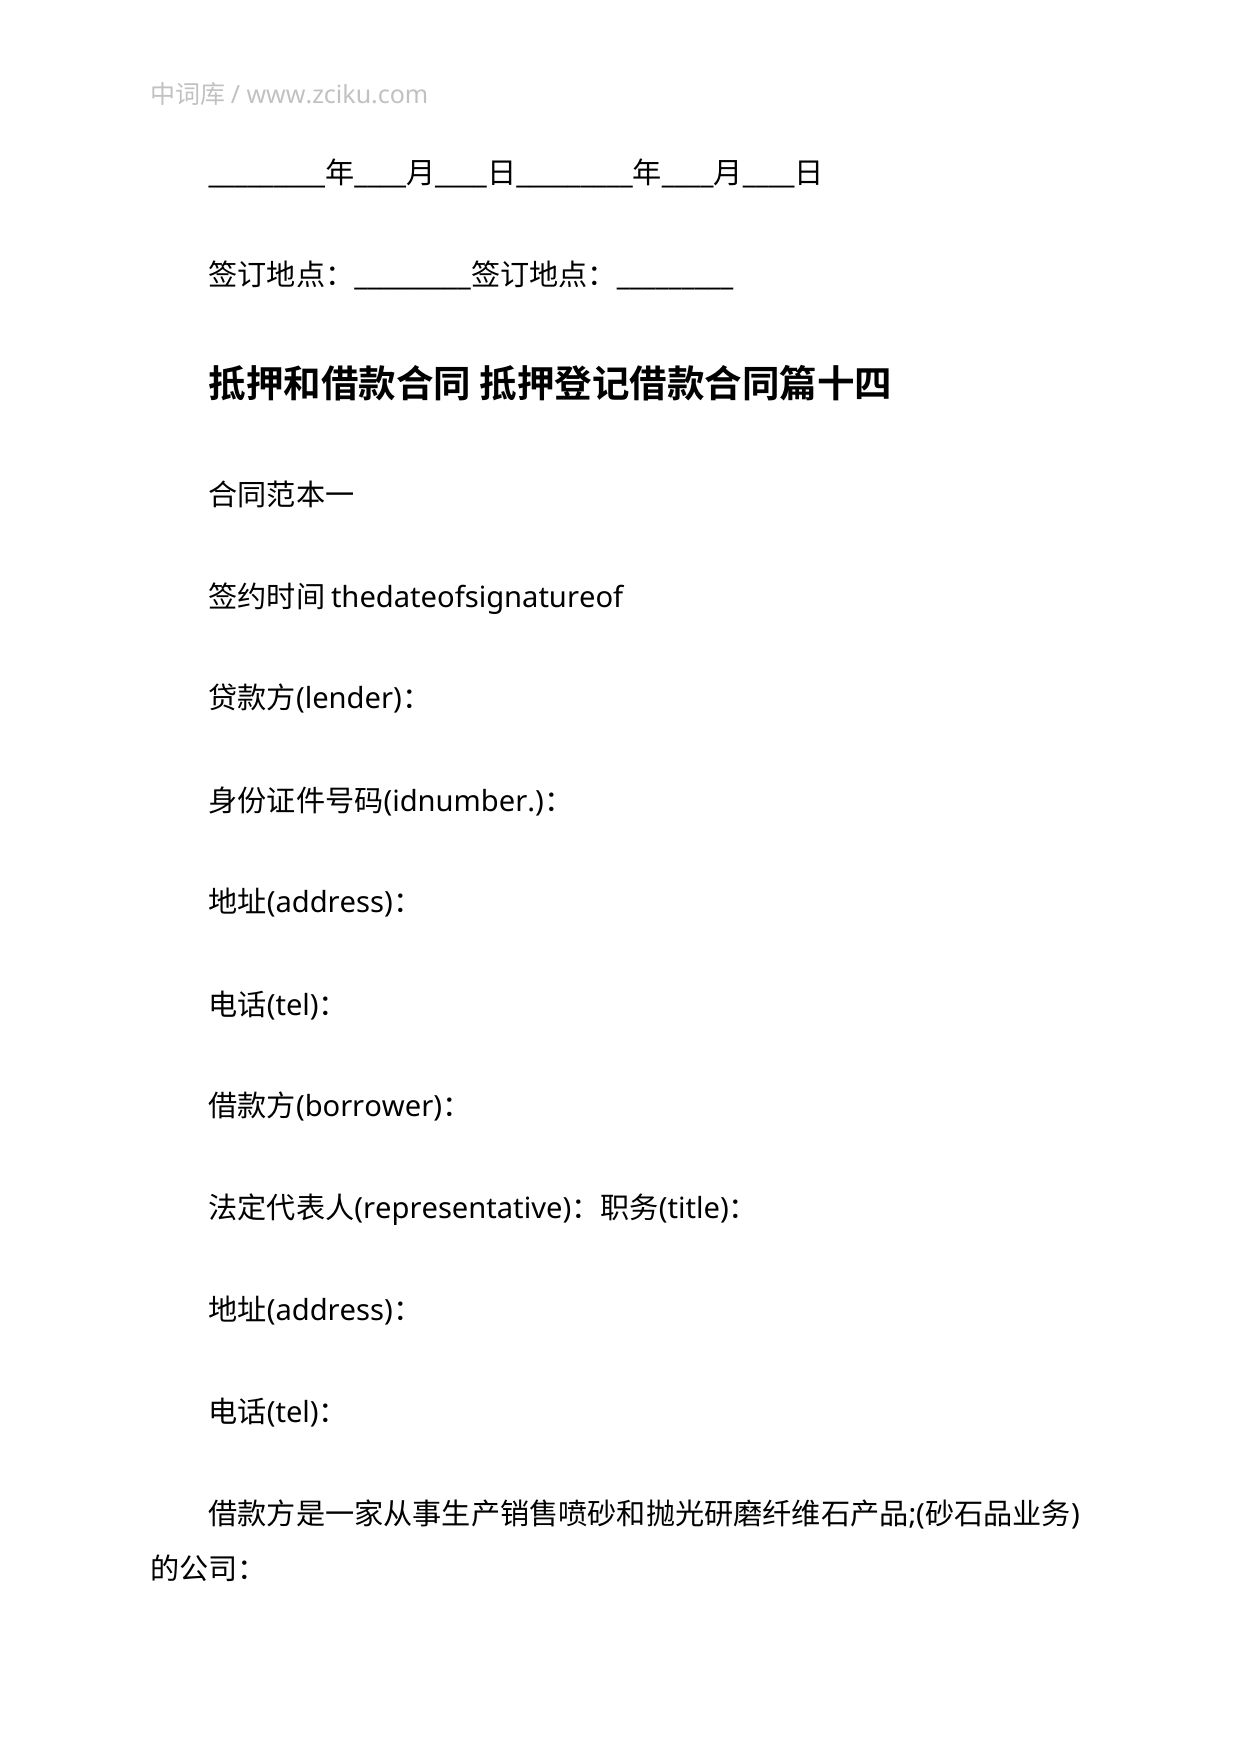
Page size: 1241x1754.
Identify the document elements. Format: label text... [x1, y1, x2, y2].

text 贷款方(lender)： [150, 675, 1090, 717]
text 电话(tel)： [150, 1389, 1090, 1431]
text 签约时间thedateofsignatureof [150, 573, 1090, 616]
text 地址(address)： [150, 1287, 1090, 1329]
text 签订地点：_________签订地点：_________ [150, 252, 1090, 294]
text 借款方是一家从事生产销售喷砂和抛光研磨纤维石产品;(砂石品业务)的公司： [150, 1491, 1090, 1588]
text 抵押和借款合同 抵押登记借款合同篇十四 [150, 354, 1090, 408]
text _________年____月____日_________年____月____日 [150, 150, 1090, 192]
text 法定代表人(representative)：职务(title)： [150, 1185, 1090, 1227]
text 地址(address)： [150, 879, 1090, 921]
text 合同范本一 [150, 471, 1090, 514]
text 身份证件号码(idnumber.)： [150, 777, 1090, 819]
text 电话(tel)： [150, 981, 1090, 1023]
text 借款方(borrower)： [150, 1083, 1090, 1125]
